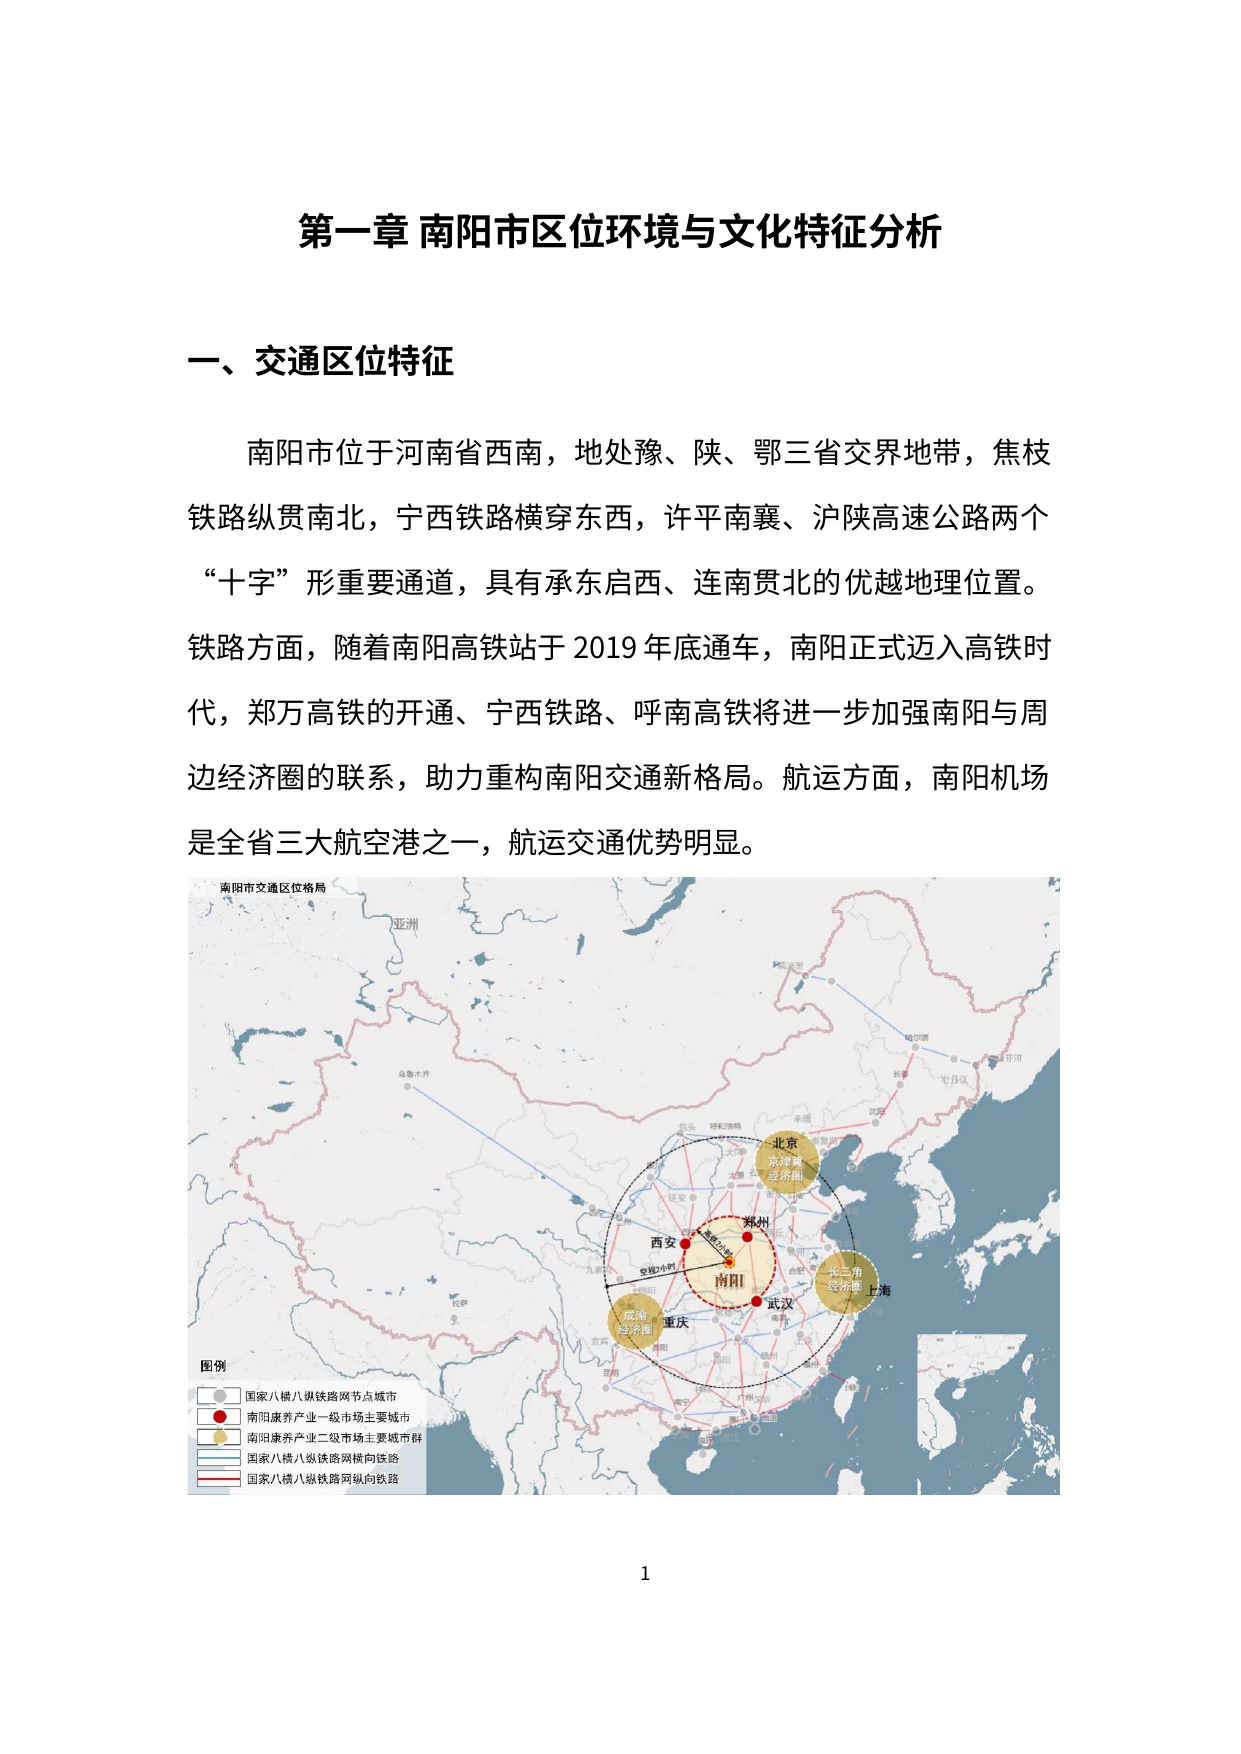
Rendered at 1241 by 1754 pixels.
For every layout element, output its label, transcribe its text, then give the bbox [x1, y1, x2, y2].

picture [187, 873, 1060, 1495]
subtitle 第一章 南阳市区位环境与文化特征分析 [187, 197, 1053, 262]
text 南阳市位于河南省西南，地处豫、陕、鄂三省交界地带，焦枝铁路纵贯南北，宁西铁路横穿东西，许平南襄、沪陕高速公路两个“十字”形重要通道，具有承东启西、连南贯北的优越地理位置。铁路方面，随着南阳高铁站于2019年底通车，南阳正式迈入高铁时代，郑万高铁的开通、宁西铁路、呼南高铁将进一步加强南阳与周边经济圈的联系，助力重构南阳交通新格局。航运方面，南阳机场是全省三大航空港之一，航运交通优势明显。 [187, 419, 1053, 873]
subtitle 一、交通区位特征 [187, 327, 1053, 392]
